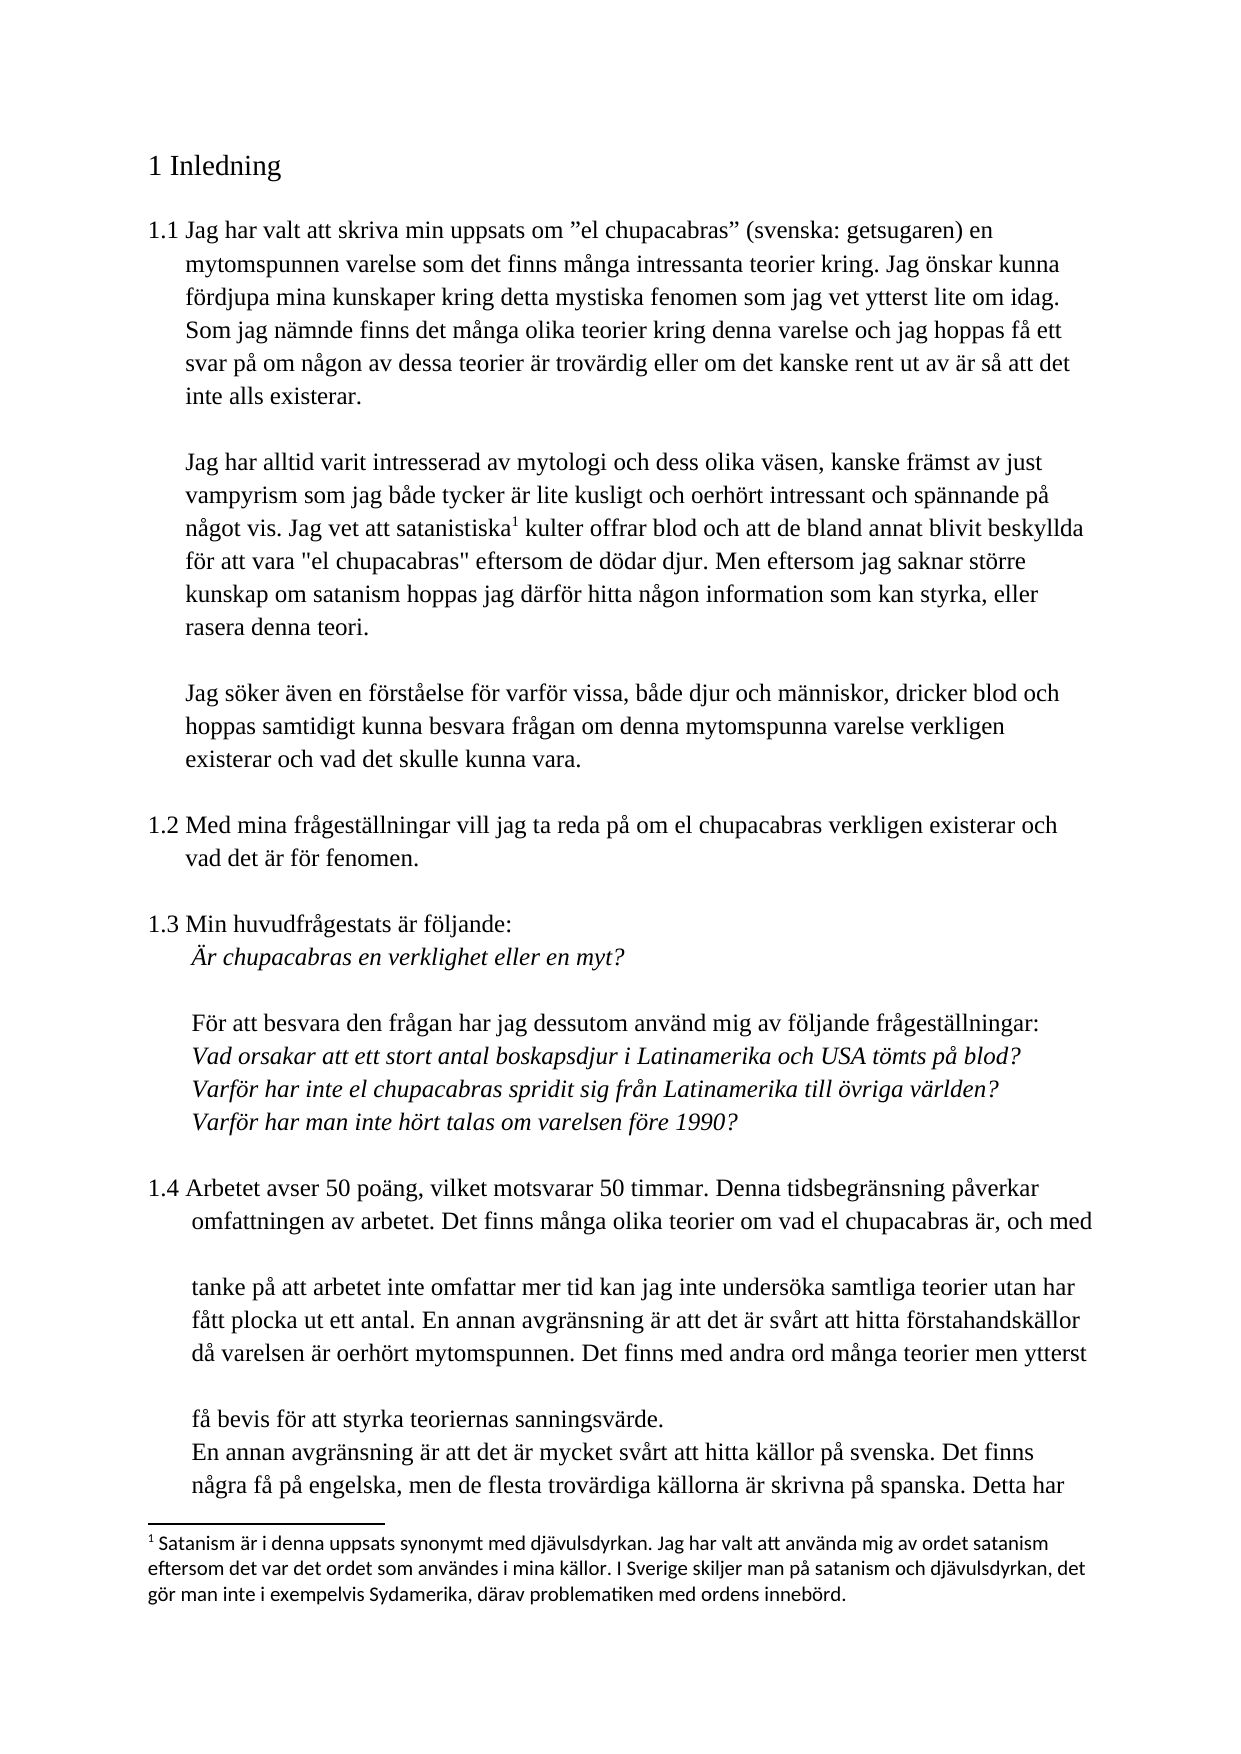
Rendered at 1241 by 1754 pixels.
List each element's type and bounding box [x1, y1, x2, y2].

text [148, 148, 1093, 1499]
